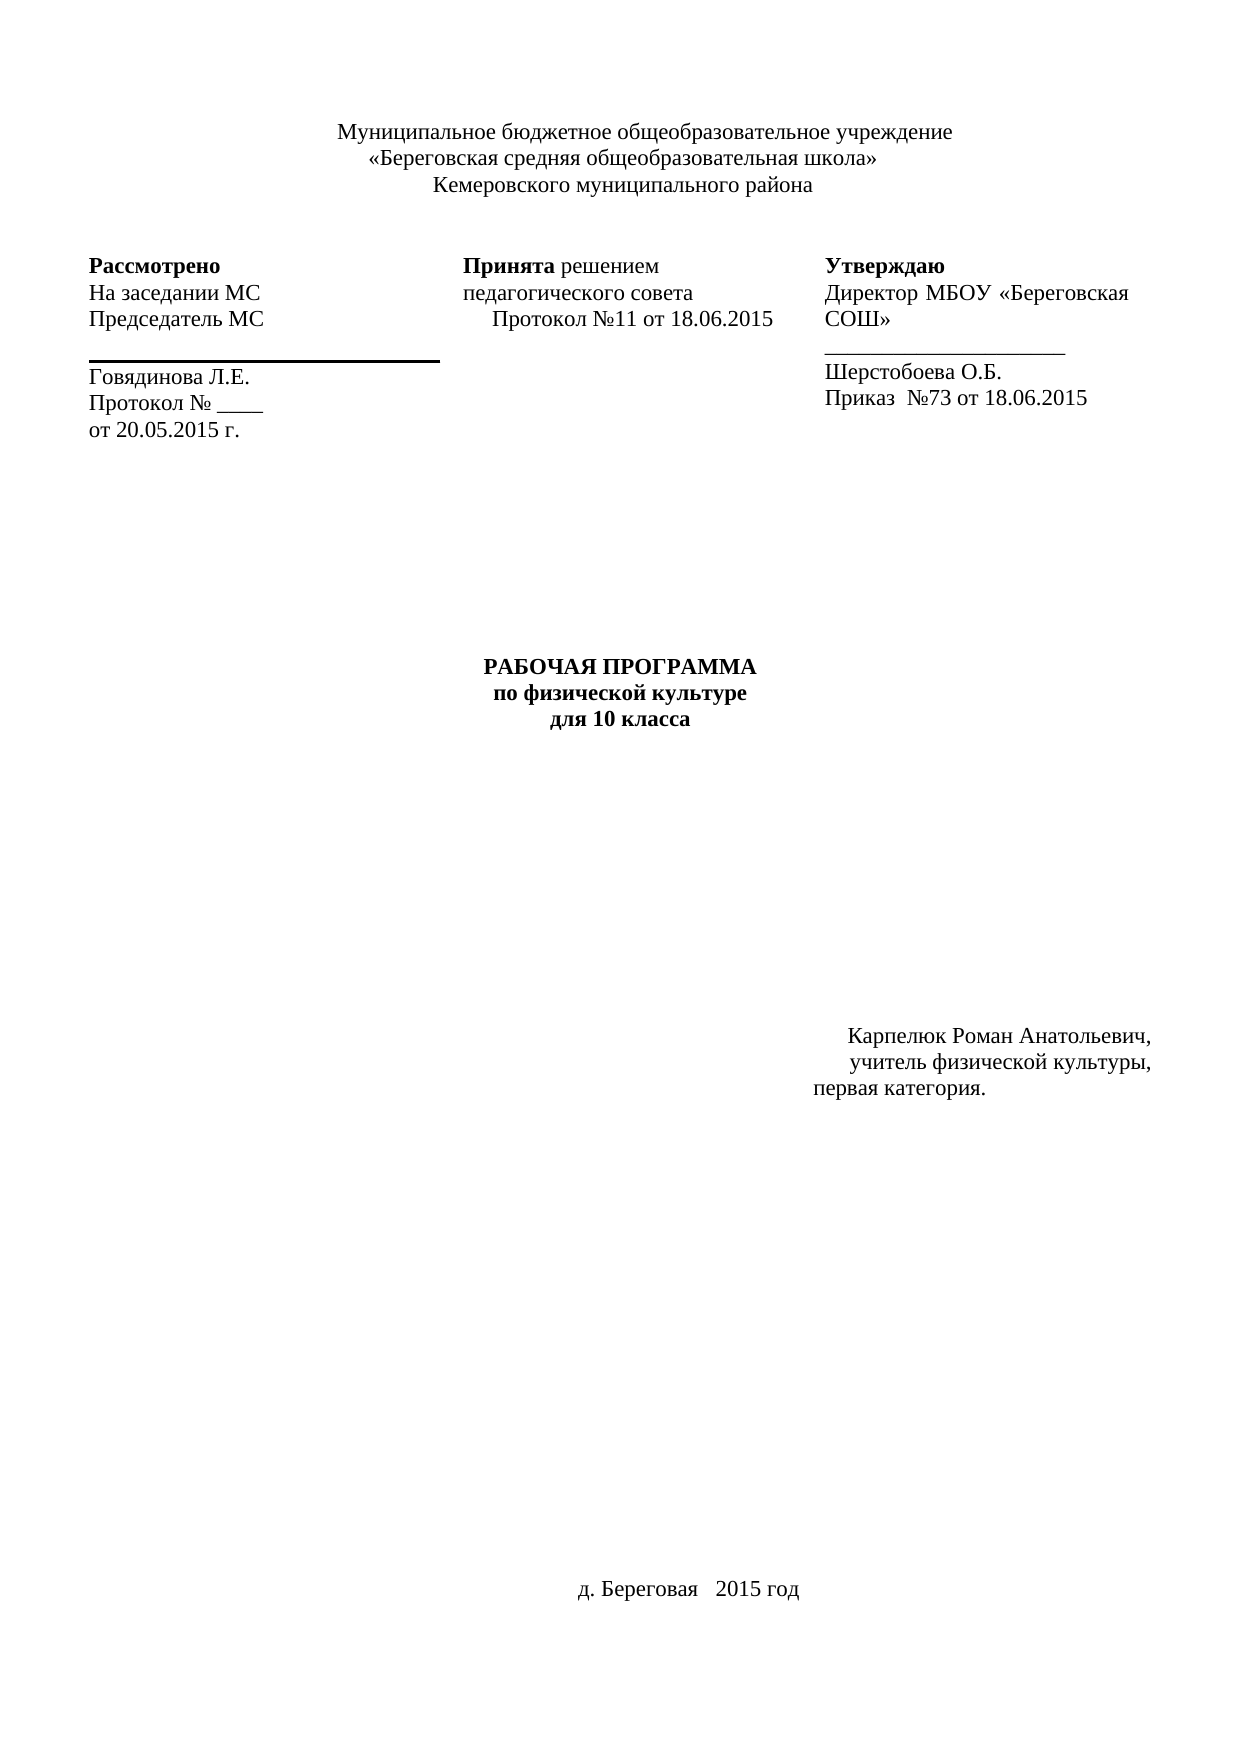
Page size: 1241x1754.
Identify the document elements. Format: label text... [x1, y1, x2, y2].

text Кемеровского муниципального района [89, 171, 1152, 197]
table_header Рассмотрено На заседании МС Председатель МС Говядинова Л.Е. Протокол № ____ от 20.05.2015 г. [78, 252, 452, 442]
text первая категория. [89, 1074, 1152, 1101]
text Карпелюк Роман Анатольевич, [89, 1022, 1152, 1048]
text «Береговская средняя общеобразовательная школа» [89, 144, 1152, 171]
text для 10 класса [89, 706, 1152, 732]
text д. Береговая 2015 год [89, 1575, 1152, 1602]
text Муниципальное бюджетное общеобразовательное учреждение [89, 118, 1152, 144]
table_header Утверждаю Директор МБОУ «Береговская СОШ» _____________________ Шерстобоева О.Б. Приказ №73 от 18.06.2015 [813, 252, 1140, 442]
text по физической культуре [89, 679, 1152, 706]
text учитель физической культуры, [89, 1048, 1152, 1074]
table_header Принята решением педагогического совета Протокол №11 от 18.06.2015 [452, 252, 813, 442]
text РАБОЧАЯ ПРОГРАММА [89, 653, 1152, 679]
